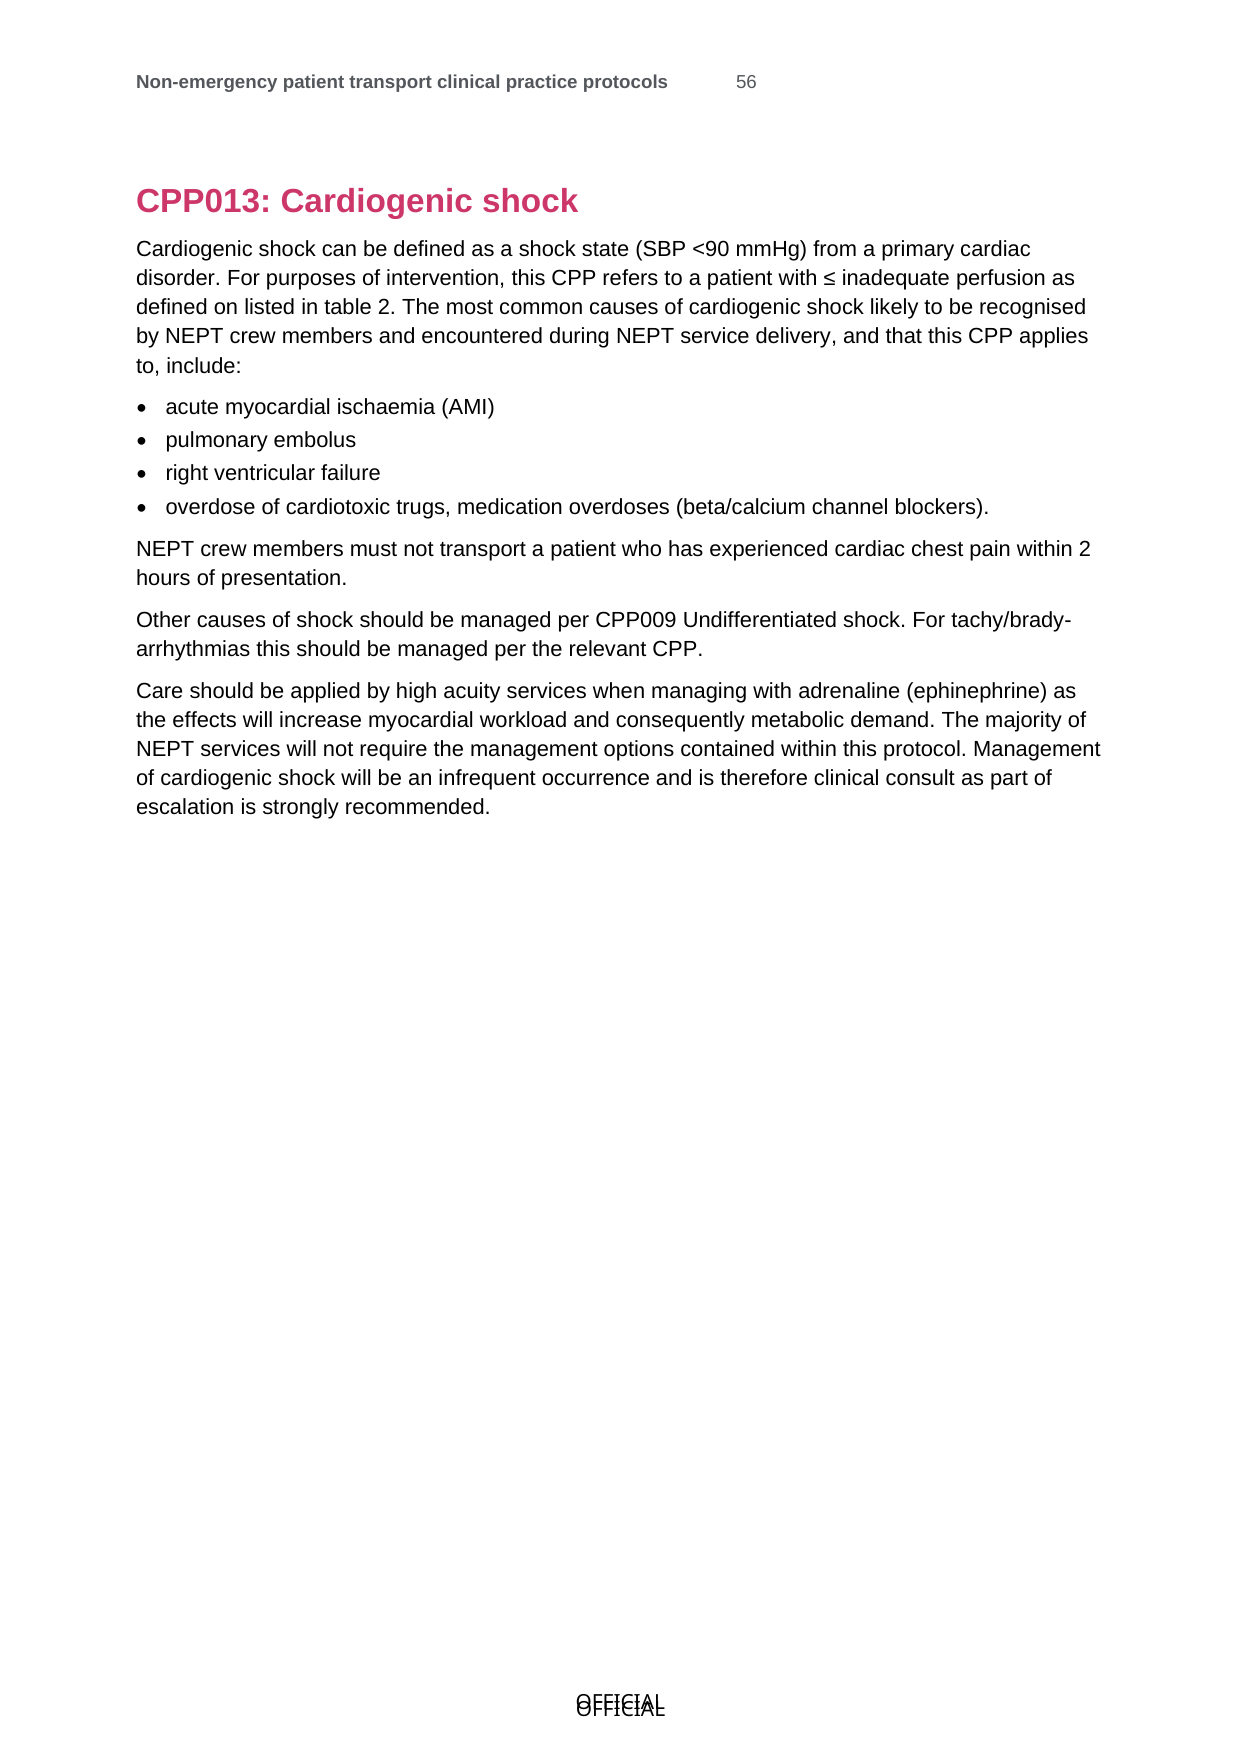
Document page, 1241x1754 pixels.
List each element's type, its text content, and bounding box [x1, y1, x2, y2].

text NEPT crew members must not transport a patient who has experienced cardiac chest pain within 2 hours of presentation. [136, 532, 1104, 590]
text pulmonary embolus [136, 424, 1104, 453]
text overdose of cardiotoxic trugs, medication overdoses (beta/calcium channel blockers). [136, 490, 1104, 519]
text Care should be applied by high acuity services when managing with adrenaline (ephinephrine) as the effects will increase myocardial workload and consequently metabolic demand. The majority of NEPT services will not require the management options contained within this protocol. Management of cardiogenic shock will be an infrequent occurrence and is therefore clinical consult as part of escalation is strongly recommended. [136, 674, 1104, 819]
text right ventricular failure [136, 457, 1104, 486]
subtitle CPP013: Cardiogenic shock [136, 181, 1104, 219]
text Cardiogenic shock can be defined as a shock state (SBP <90 mmHg) from a primary cardiac disorder. For purposes of intervention, this CPP refers to a patient with ≤ inadequate perfusion as defined on listed in table 2. The most common causes of cardiogenic shock likely to be recognised by NEPT crew members and encountered during NEPT service delivery, and that this CPP applies to, include: [136, 232, 1104, 378]
text acute myocardial ischaemia (AMI) [136, 390, 1104, 419]
text Other causes of shock should be managed per CPP009 Undifferentiated shock. For tachy/brady-arrhythmias this should be managed per the relevant CPP. [136, 603, 1104, 661]
